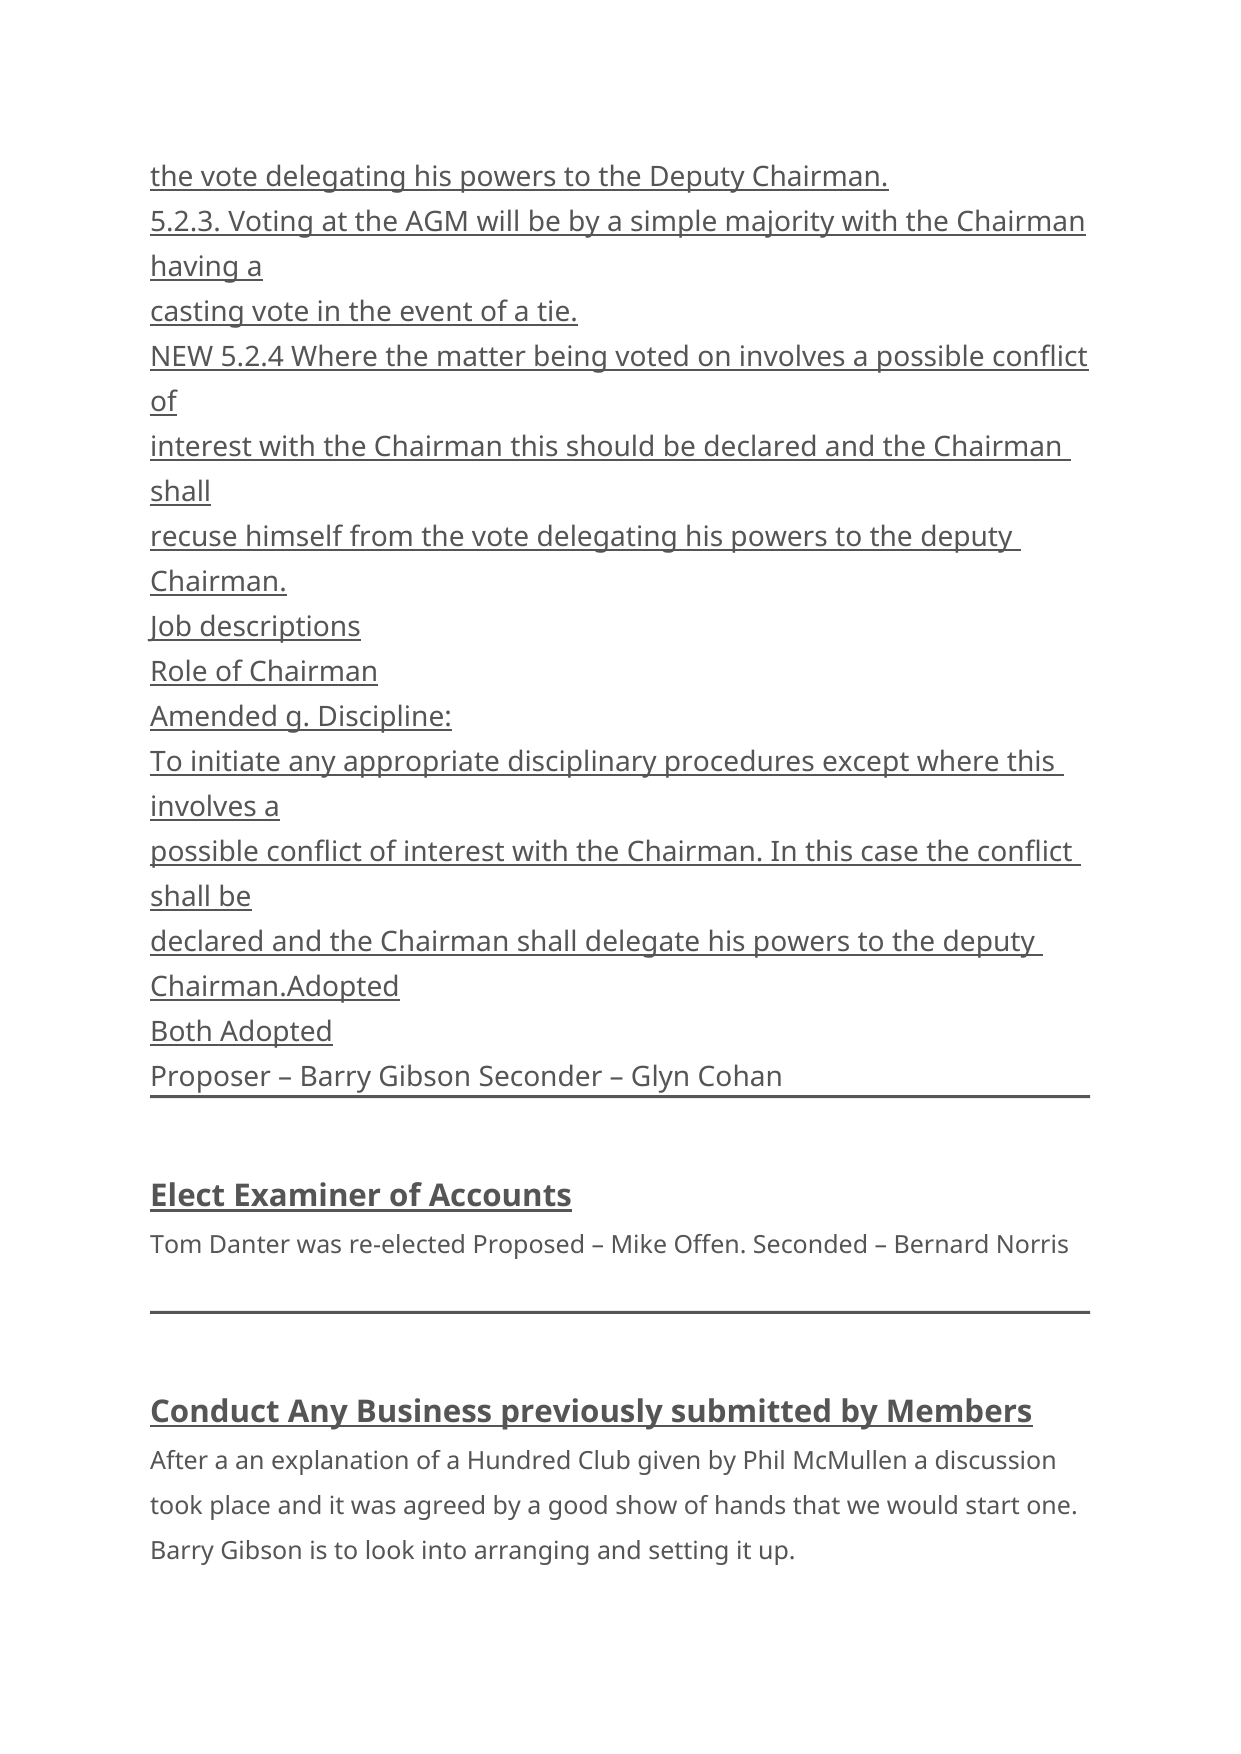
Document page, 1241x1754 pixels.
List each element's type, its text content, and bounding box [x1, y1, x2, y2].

text declared and the Chairman shall delegate his powers to the deputy Chairman.Adopted [150, 915, 1090, 1005]
text NEW 5.2.4 Where the matter being voted on involves a possible conflict of [150, 330, 1090, 420]
text Proposer – Barry Gibson Seconder – Glyn Cohan [150, 1050, 1090, 1095]
text 5.2.3. Voting at the AGM will be by a simple majority with the Chairman having a [150, 195, 1090, 285]
text casting vote in the event of a tie. [150, 285, 1090, 330]
text To initiate any appropriate disciplinary procedures except where this involves a [150, 735, 1090, 825]
text interest with the Chairman this should be declared and the Chairman shall [150, 420, 1090, 510]
text the vote delegating his powers to the Deputy Chairman. [150, 150, 1090, 195]
text recuse himself from the vote delegating his powers to the deputy Chairman. [150, 510, 1090, 600]
text Amended g. Discipline: [150, 690, 1090, 735]
text Tom Danter was re-elected Proposed – Mike Offen. Seconded – Bernard Norris [150, 1216, 1090, 1261]
text Both Adopted [150, 1005, 1090, 1050]
text After a an explanation of a Hundred Club given by Phil McMullen a discussion took place and it was agreed by a good show of hands that we would start one. Barry Gibson is to look into arranging and setting it up. [150, 1432, 1090, 1567]
text Conduct Any Business previously submitted by Members [150, 1389, 1090, 1432]
text Role of Chairman [150, 645, 1090, 690]
text Elect Examiner of Accounts [150, 1173, 1090, 1216]
text possible conflict of interest with the Chairman. In this case the conflict shall be [150, 825, 1090, 915]
text Job descriptions [150, 600, 1090, 645]
